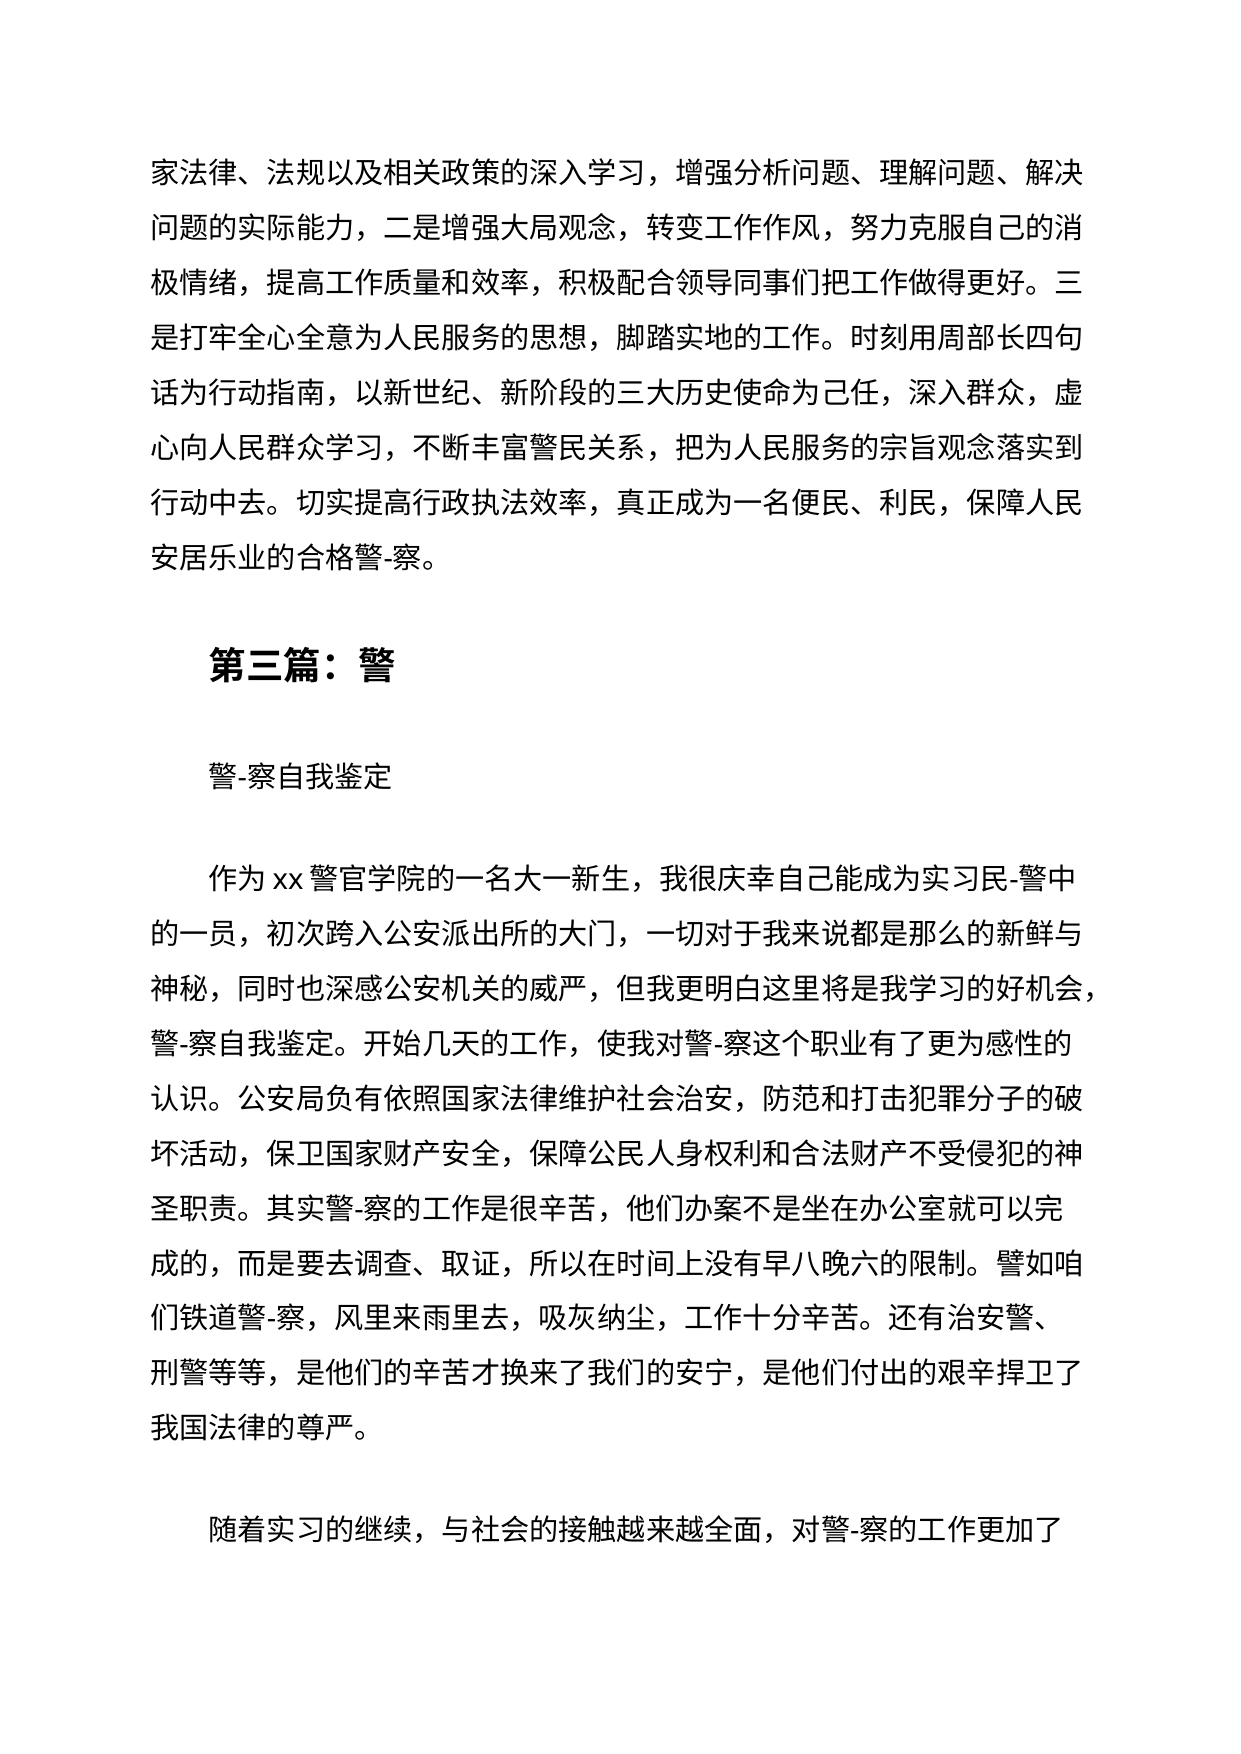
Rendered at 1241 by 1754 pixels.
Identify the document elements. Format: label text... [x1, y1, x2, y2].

text 警-察自我鉴定 [150, 754, 1090, 796]
text 第三篇：警 [150, 636, 1090, 691]
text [150, 150, 1090, 577]
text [150, 1507, 1090, 1549]
text 作为xx警官学院的一名大一新生，我很庆幸自己能成为实习民-警中的一员，初次跨入公安派出所的大门，一切对于我来说都是那么的新鲜与神秘，同时也深感公安机关的威严，但我更明白这里将是我学习的好机会，警-察自我鉴定。开始几天的工作，使我对警-察这个职业有了更为感性的认识。公安局负有依照国家法律维护社会治安，防范和打击犯罪分子的破坏活动，保卫国家财产安全，保障公民人身权利和合法财产不受侵犯的神圣职责。其实警-察的工作是很辛苦，他们办案不是坐在办公室就可以完成的，而是要去调查、取证，所以在时间上没有早八晚六的限制。譬如咱们铁道警-察，风里来雨里去，吸灰纳尘，工作十分辛苦。还有治安警、刑警等等，是他们的辛苦才换来了我们的安宁，是他们付出的艰辛捍卫了我国法律的尊严。 [150, 856, 1090, 1447]
